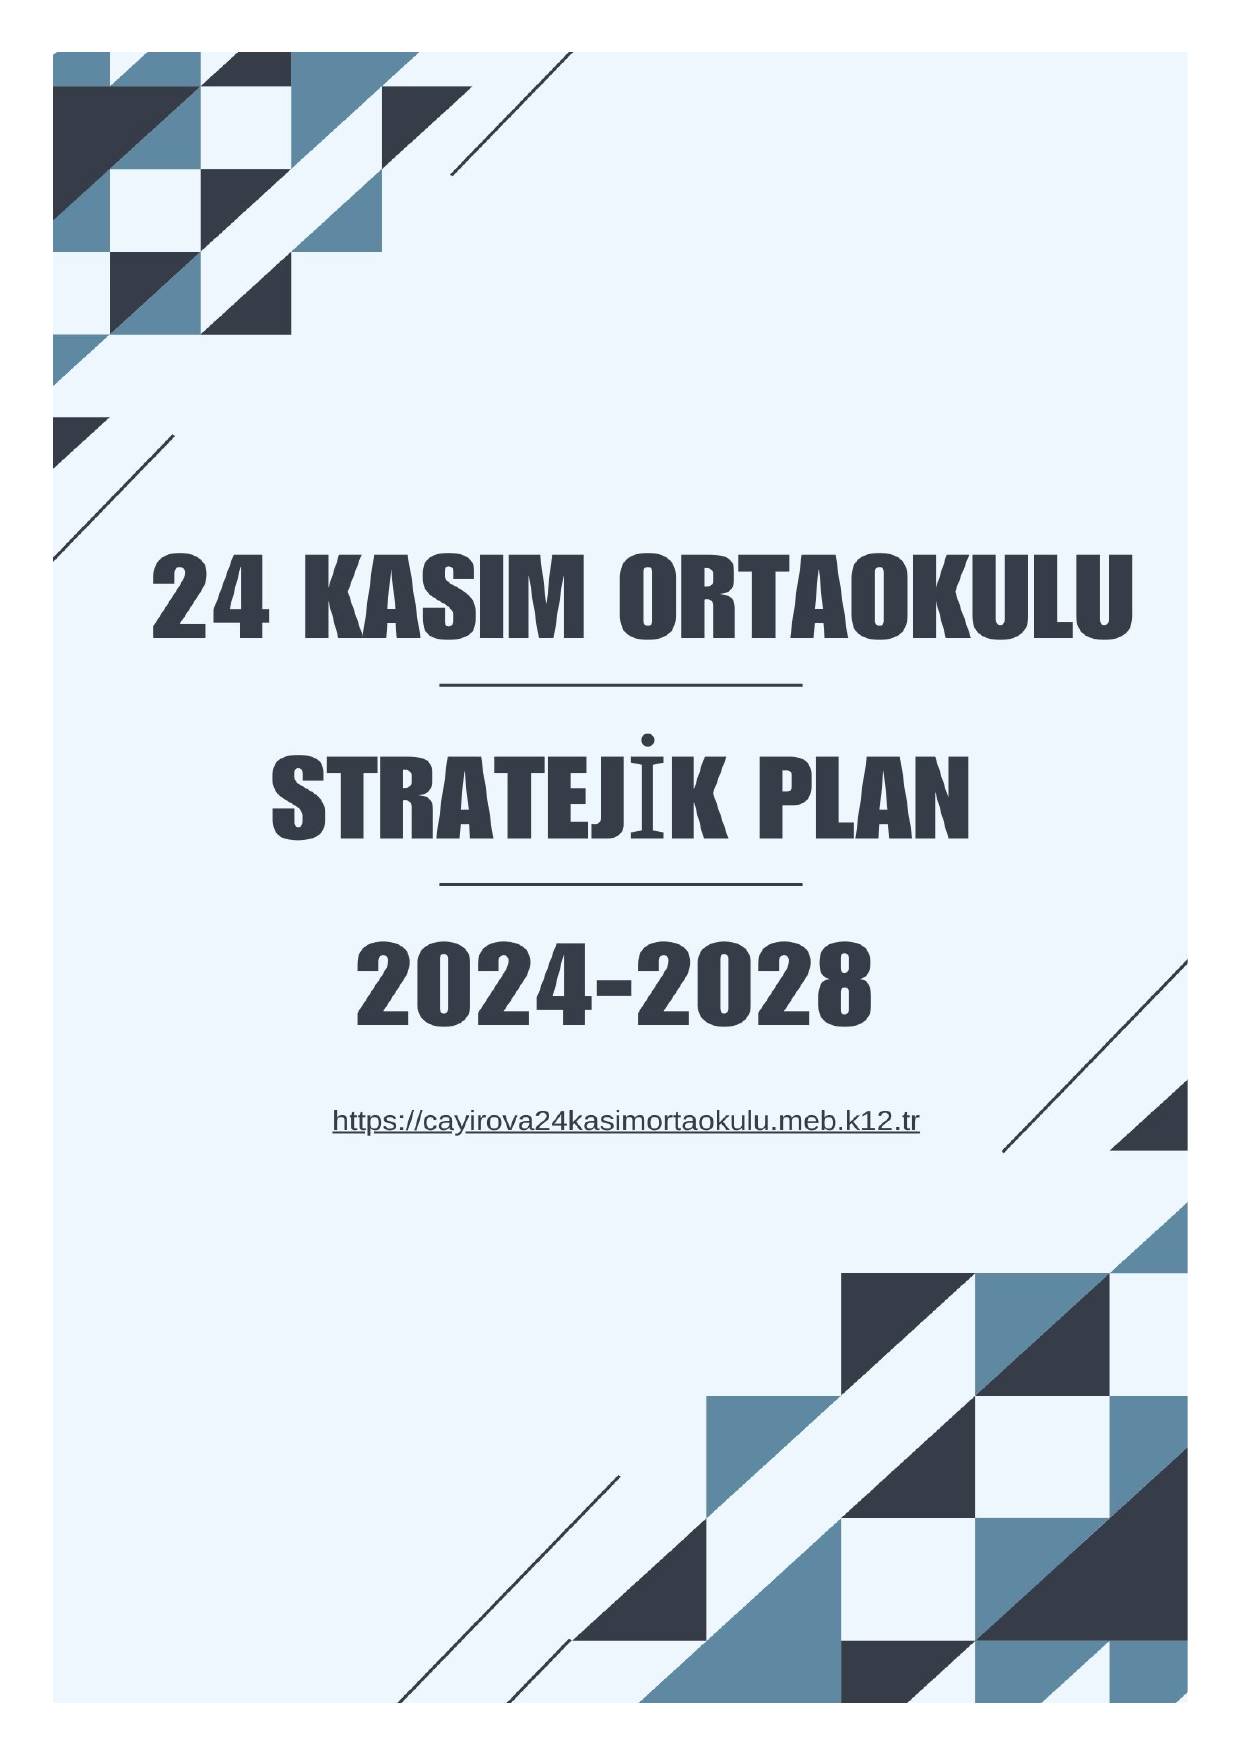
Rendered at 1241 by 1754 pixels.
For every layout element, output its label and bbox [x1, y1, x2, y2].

picture [53, 52, 1188, 1703]
